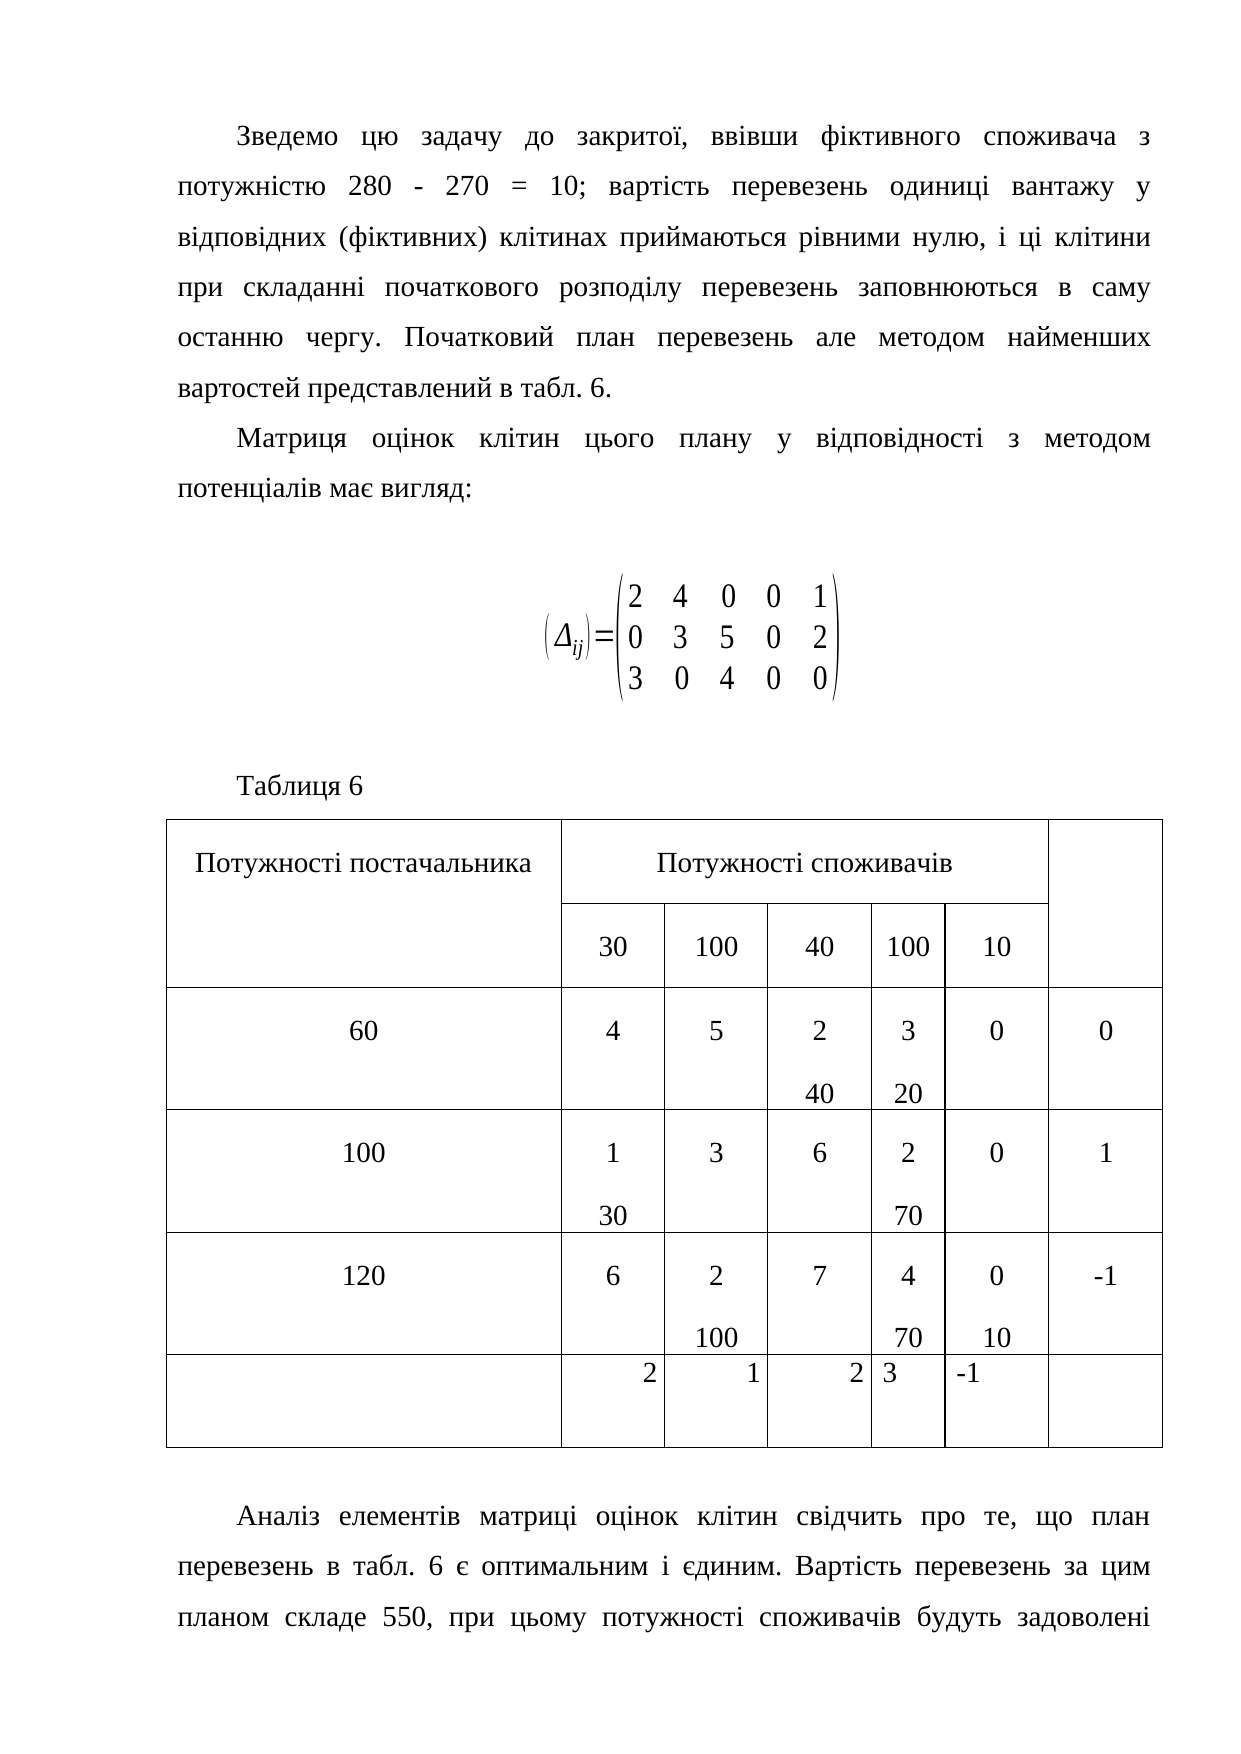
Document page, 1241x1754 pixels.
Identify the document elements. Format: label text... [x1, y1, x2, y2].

table_cell 2 100 [665, 1233, 767, 1354]
table_cell 0 [1049, 988, 1162, 1109]
table_cell 0 10 [946, 1233, 1048, 1354]
table_cell 1 [665, 1355, 767, 1447]
table_header Потужності постачальника [167, 820, 561, 987]
table_header Потужності споживачів [562, 820, 1048, 903]
table_cell 0 [946, 1110, 1048, 1232]
table_cell 30 [562, 904, 664, 987]
table_cell 120 [167, 1233, 561, 1354]
table_cell 10 [946, 904, 1048, 987]
table_cell 5 [665, 988, 767, 1109]
text Зведемо цю задачу до закритої, ввівши фіктивного споживача з потужністю 280 - 270 = 10; вартість перевезень одиниці вантажу у відповідних (фіктивних) клітинах приймаються рівними нулю, і ці клітини при складанні початкового розподілу перевезень заповнюються в саму останню чергу. Початковий план перевезень але методом найменших вартостей представлений в табл. 6. [177, 118, 1152, 403]
table_cell [1049, 1355, 1162, 1447]
table_cell 0 [946, 988, 1048, 1109]
table_cell 1 30 [562, 1110, 664, 1232]
table_cell -1 [1049, 1233, 1162, 1354]
table_cell 7 [768, 1233, 871, 1354]
table_cell 3 [665, 1110, 767, 1232]
table_cell 1 [1049, 1110, 1162, 1232]
table_cell 60 [167, 988, 561, 1109]
table_cell 2 70 [872, 1110, 944, 1232]
table_cell 3 20 [872, 988, 944, 1109]
text Таблиця 6 [177, 768, 1152, 802]
table_cell 4 [562, 988, 664, 1109]
table_cell 2 [562, 1355, 664, 1447]
table_cell 2 40 [768, 988, 871, 1109]
text Матриця оцінок клітин цього плану у відповідності з методом потенціалів має вигляд: [177, 420, 1152, 504]
table_cell 100 [665, 904, 767, 987]
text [177, 1498, 1152, 1632]
table_cell 100 [167, 1110, 561, 1232]
table_header [1049, 820, 1162, 987]
table_cell [167, 1355, 561, 1447]
table_cell 6 [768, 1110, 871, 1232]
table_cell 40 [768, 904, 871, 987]
table_cell 2 [768, 1355, 871, 1447]
table_cell 4 70 [872, 1233, 944, 1354]
table_cell 3 [872, 1355, 944, 1447]
table_cell -1 [946, 1355, 1048, 1447]
table_cell 100 [872, 904, 944, 987]
table_cell 6 [562, 1233, 664, 1354]
